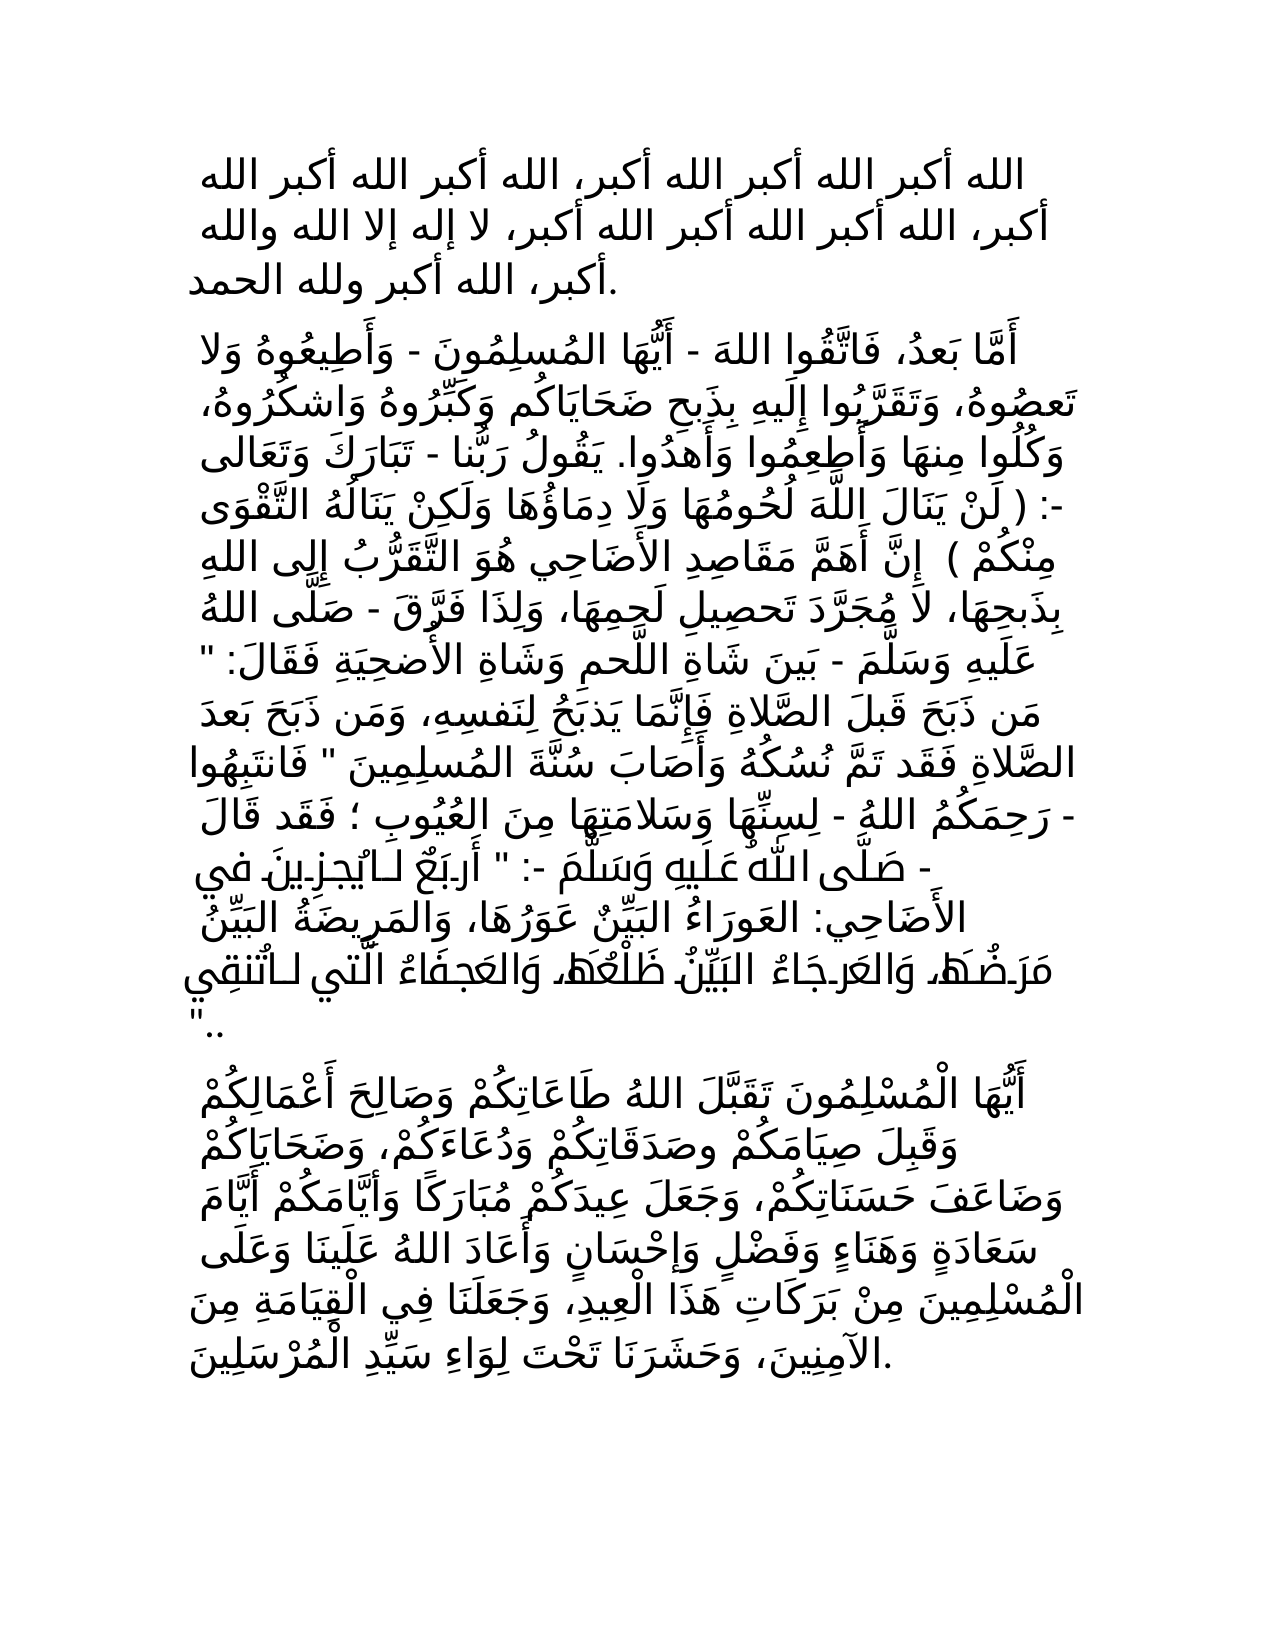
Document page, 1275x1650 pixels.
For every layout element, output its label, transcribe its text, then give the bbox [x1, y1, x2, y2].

text الله أكبر الله أكبر الله أكبر، الله أكبر الله أكبر الله أكبر، الله أكبر الله أكبر الله أكبر، لا إله إلا الله والله أكبر، الله أكبر ولله الحمد. [187, 150, 1087, 304]
text أَيُّهَا الْمُسْلِمُونَ تَقَبَّلَ اللهُ طَاعَاتِكُمْ وَصَالِحَ أَعْمَالِكُمْ وَقَبِلَ صِيَامَكُمْ وصَدَقَاتِكُمْ وَدُعَاءَكُمْ، وَضَحَايَاكُمْ وَضَاعَفَ حَسَنَاتِكُمْ، وَجَعَلَ عِيدَكُمْ مُبَارَكًا وَأيَّامَكُمْ أَيَّامَ سَعَادَةٍ وَهَنَاءٍ وَفَضْلٍ وَإحْسَانٍ وَأَعَادَ اللهُ عَلَينَا وَعَلَى الْمُسْلِمِينَ مِنْ بَرَكَاتِ هَذَا الْعِيدِ، وَجَعَلَنَا فِي الْقِيَامَةِ مِنَ الآمِنِينَ، وَحَشَرَنَا تَحْتَ لِوَاءِ سَيِّدِ الْمُرْسَلِينَ. [187, 1069, 1087, 1378]
text أَمَّا بَعدُ، فَاتَّقُوا اللهَ - أَيُّهَا المُسلِمُونَ - وَأَطِيعُوهُ وَلا تَعصُوهُ، وَتَقَرَّبُوا إِلَيهِ بِذَبحِ ضَحَايَاكُم وَكَبِّرُوهُ وَاشكُرُوهُ، وَكُلُوا مِنهَا وَأَطعِمُوا وَأَهدُوا. يَقُولُ رَبُّنا - تَبَارَكَ وَتَعَالى -: ﴿ لَنْ يَنَالَ اللَّهَ لُحُومُهَا وَلَا دِمَاؤُهَا وَلَكِنْ يَنَالُهُ التَّقْوَى مِنْكُمْ ﴾ إِنَّ أَهَمَّ مَقَاصِدِ الأَضَاحِي هُوَ التَّقَرُّبُ إِلى اللهِ بِذَبحِهَا، لا مُجَرَّدَ تَحصِيلِ لَحمِهَا، وَلِذَا فَرَّقَ - صَلَّى اللهُ عَلَيهِ وَسَلَّمَ - بَينَ شَاةِ اللَّحمِ وَشَاةِ الأُضحِيَةِ فَقَالَ: " مَن ذَبَحَ قَبلَ الصَّلاةِ فَإِنَّمَا يَذبَحُ لِنَفسِهِ، وَمَن ذَبَحَ بَعدَ الصَّلاةِ فَقَد تَمَّ نُسُكُهُ وَأَصَابَ سُنَّةَ المُسلِمِينَ " فَانتَبِهُوا - رَحِمَكُمُ اللهُ - لِسِنِّهَا وَسَلامَتِهَا مِنَ العُيُوبِ ؛ فَقَد قَالَ - صَلَّى اللهُ عَلَيهِ وَسَلَّمَ -: " أَربَعٌ لا يُجزِينَ في الأَضَاحِي: العَورَاءُ البَيِّنٌ عَوَرُهَا، وَالمَرِيضَةُ البَيِّنُ مَرَضُهَا، وَالعَرجَاءُ البَيِّنُ ظَلْعُهَا، وَالعَجفَاءُ الَّتي لا تُنقِي ".. [187, 325, 1087, 1048]
